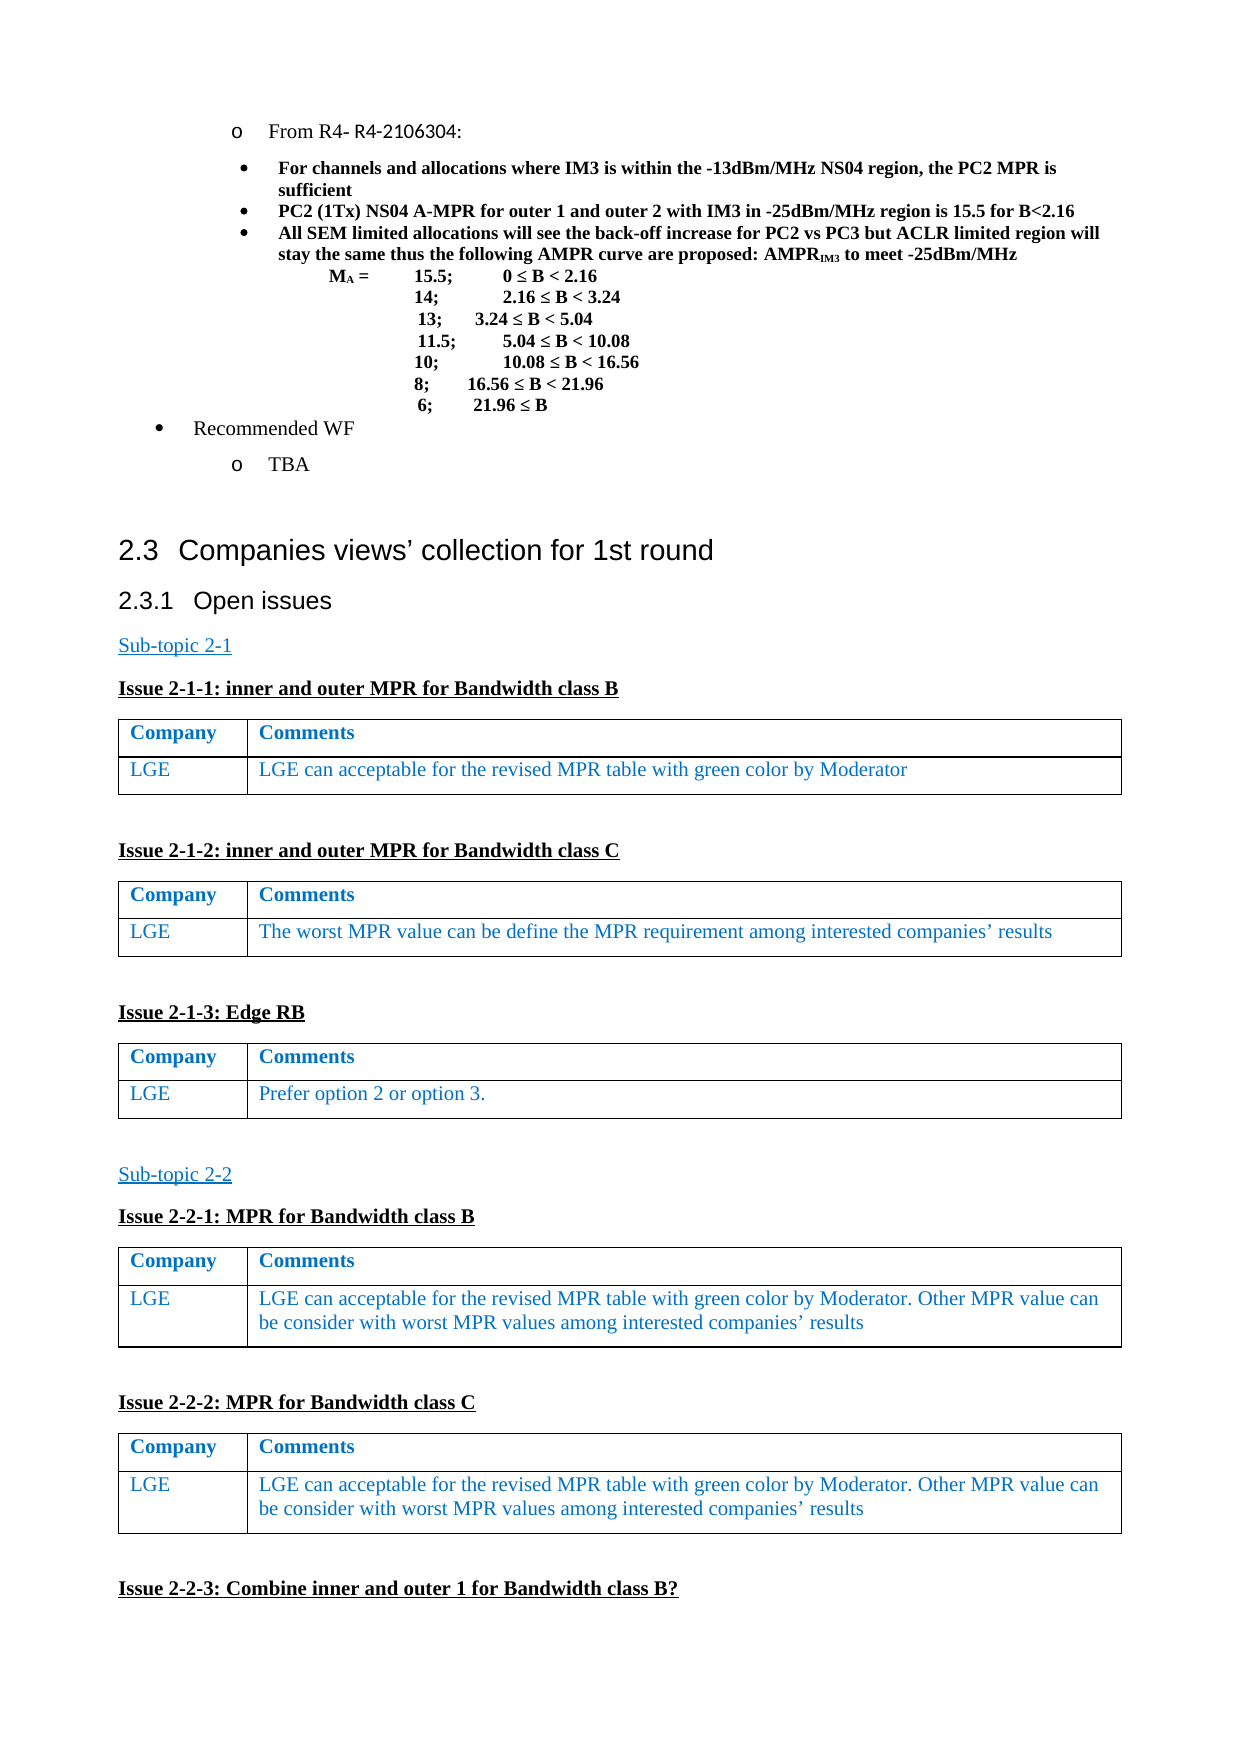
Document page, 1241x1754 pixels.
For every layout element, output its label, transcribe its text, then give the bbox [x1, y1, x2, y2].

text MA = 15.5; 0 ≤ B < 2.16 [328, 265, 1122, 286]
text Issue 2-1-3: Edge RB [118, 1000, 1122, 1024]
table_cell LGE [119, 758, 247, 794]
table_header Company [119, 720, 247, 756]
table_header Company [119, 1248, 247, 1285]
text Issue 2-1-1: inner and outer MPR for Bandwidth class B [118, 676, 1122, 700]
text Sub-topic 2-2 [118, 1162, 1122, 1186]
text Issue 2-2-3: Combine inner and outer 1 for Bandwidth class B? [118, 1576, 1122, 1600]
subtitle Open issues [118, 586, 1122, 614]
text 13; 3.24 ≤ B < 5.04 [388, 308, 1122, 329]
list TBA [231, 452, 1122, 478]
text 14; 2.16 ≤ B < 3.24 [328, 286, 1122, 308]
text Issue 2-2-1: MPR for Bandwidth class B [118, 1204, 1122, 1228]
list PC2 (1Tx) NS04 A-MPR for outer 1 and outer 2 with IM3 in -25dBm/MHz region is 15.5 for B<2.16 [241, 200, 1122, 222]
table_cell LGE [119, 1081, 247, 1118]
list All SEM limited allocations will see the back-off increase for PC2 vs PC3 but ACLR limited region will stay the same thus the following AMPR curve are proposed: AMPRIM3 to meet -25dBm/MHz [241, 222, 1122, 265]
table_cell Prefer option 2 or option 3. [248, 1081, 1121, 1118]
table_cell LGE [119, 1472, 247, 1532]
table_cell The worst MPR value can be define the MPR requirement among interested companies’ results [248, 919, 1121, 956]
list Recommended WF [156, 416, 1122, 440]
list For channels and allocations where IM3 is within the -13dBm/MHz NS04 region, the PC2 MPR is sufficient [241, 157, 1122, 200]
table_cell LGE can acceptable for the revised MPR table with green color by Moderator. Other MPR value can be consider with worst MPR values among interested companies’ results [248, 1472, 1121, 1532]
text 8; 16.56 ≤ B < 21.96 [328, 373, 1122, 394]
subtitle Companies views’ collection for 1st round [118, 533, 1122, 567]
table_header Company [119, 1434, 247, 1471]
list From R4- R4-2106304: [231, 118, 1122, 144]
table_header Company [119, 1044, 247, 1080]
table_cell LGE can acceptable for the revised MPR table with green color by Moderator. Other MPR value can be consider with worst MPR values among interested companies’ results [248, 1286, 1121, 1346]
text Issue 2-1-2: inner and outer MPR for Bandwidth class C [118, 838, 1122, 862]
text Sub-topic 2-1 [118, 633, 1122, 657]
text 11.5; 5.04 ≤ B < 10.08 [388, 329, 1122, 351]
table_header Company [119, 882, 247, 918]
table_header Comments [248, 882, 1121, 918]
table_header Comments [248, 1434, 1121, 1471]
text 6; 21.96 ≤ B [388, 394, 1122, 416]
table_header Comments [248, 1248, 1121, 1285]
table_cell LGE [119, 919, 247, 956]
table_header Comments [248, 1044, 1121, 1080]
text 10; 10.08 ≤ B < 16.56 [328, 351, 1122, 373]
table_cell LGE can acceptable for the revised MPR table with green color by Moderator [248, 758, 1121, 794]
table_header Comments [248, 720, 1121, 756]
table_cell LGE [119, 1286, 247, 1346]
text Issue 2-2-2: MPR for Bandwidth class C [118, 1390, 1122, 1414]
